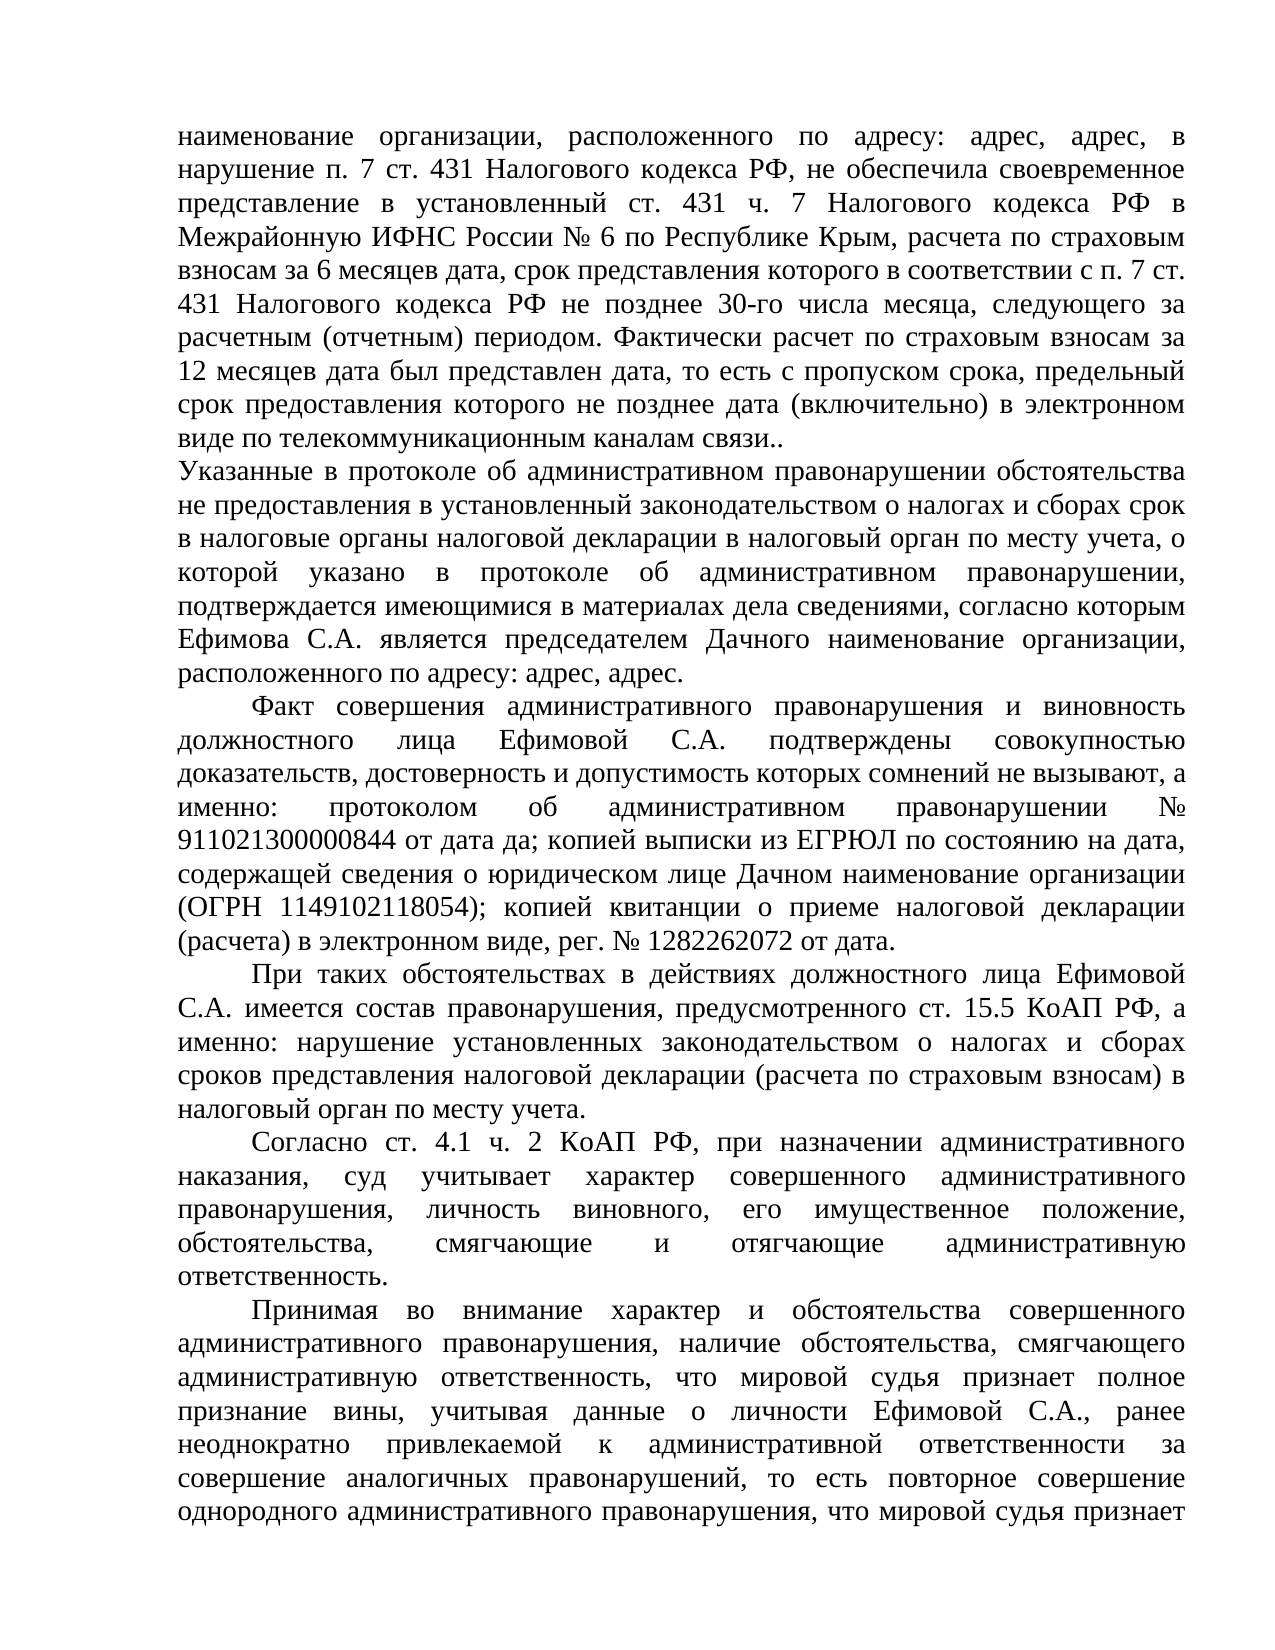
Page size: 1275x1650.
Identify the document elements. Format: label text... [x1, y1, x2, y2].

text При таких обстоятельствах в действиях должностного лица Ефимовой С.А. имеется состав правонарушения, предусмотренного ст. 15.5 КоАП РФ, а именно: нарушение установленных законодательством о налогах и сборах сроков представления налоговой декларации (расчета по страховым взносам) в налоговый орган по месту учета. [177, 957, 1186, 1124]
text Факт совершения административного правонарушения и виновность должностного лица Ефимовой С.А. подтверждены совокупностью доказательств, достоверность и допустимость которых сомнений не вызывают, а именно: протоколом об административном правонарушении № 911021300000844 от дата да; копией выписки из ЕГРЮЛ по состоянию на дата, содержащей сведения о юридическом лице Дачном наименование организации (ОГРН 1149102118054); копией квитанции о приеме налоговой декларации (расчета) в электронном виде, рег. № 1282262072 от дата. [177, 688, 1186, 957]
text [177, 1292, 1186, 1527]
text Согласно ст. 4.1 ч. 2 КоАП РФ, при назначении административного наказания, суд учитывает характер совершенного административного правонарушения, личность виновного, его имущественное положение, обстоятельства, смягчающие и отягчающие административную ответственность. [177, 1124, 1186, 1292]
text Указанные в протоколе об административном правонарушении обстоятельства не предоставления в установленный законодательством о налогах и сборах срок в налоговые органы налоговой декларации в налоговый орган по месту учета, о которой указано в протоколе об административном правонарушении, подтверждается имеющимися в материалах дела сведениями, согласно которым Ефимова С.А. является председателем Дачного наименование организации, расположенного по адресу: адрес, адрес. [177, 453, 1186, 688]
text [177, 118, 1186, 453]
